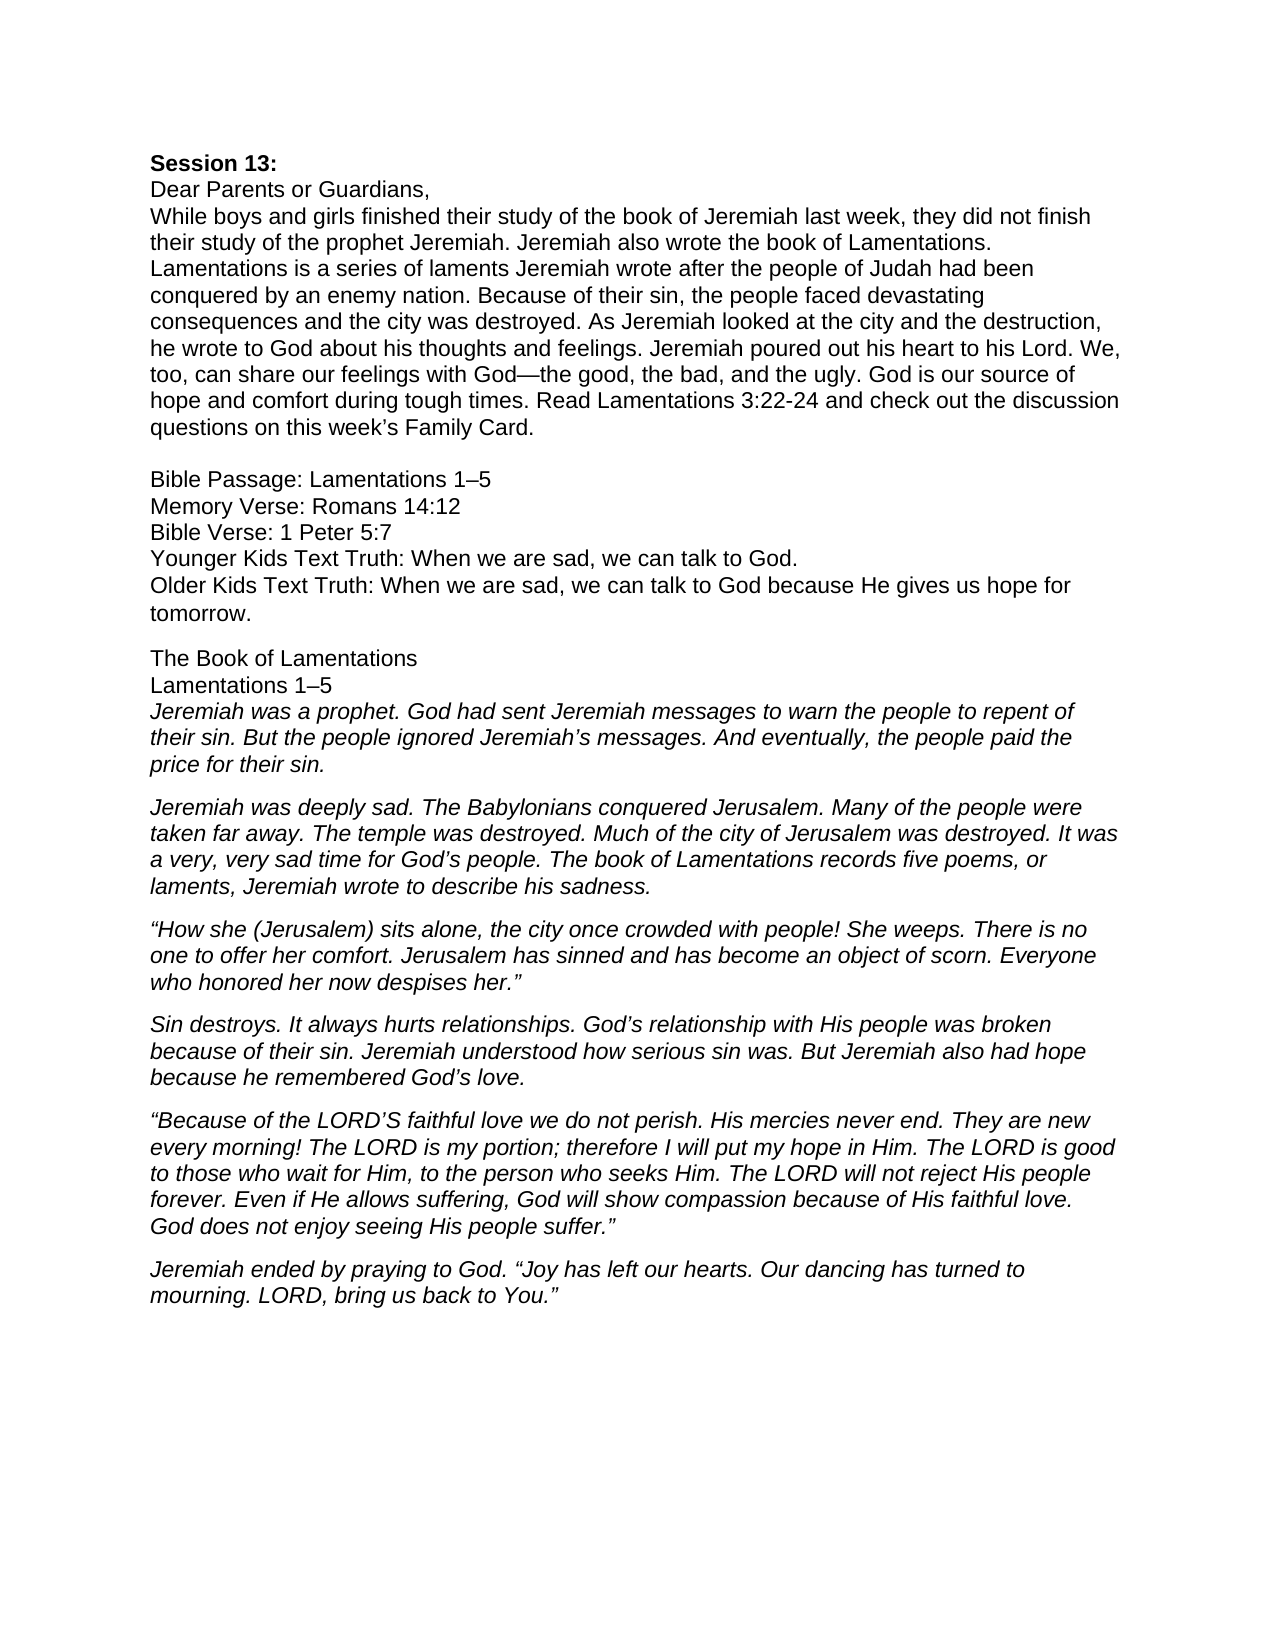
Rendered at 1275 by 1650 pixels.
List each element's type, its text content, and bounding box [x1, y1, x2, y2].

text “How she (Jerusalem) sits alone, the city once crowded with people! She weeps. There is no one to offer her comfort. Jerusalem has sinned and has become an object of scorn. Everyone who honored her now despises her.” [150, 916, 1125, 995]
text The Book of Lamentations [150, 645, 1125, 672]
text Lamentations 1–5 [150, 672, 1125, 698]
text Memory Verse: Romans 14:12 [150, 493, 1125, 519]
text Bible Passage: Lamentations 1–5 [150, 466, 1125, 493]
text Jeremiah was a prophet. God had sent Jeremiah messages to warn the people to repent of their sin. But the people ignored Jeremiah’s messages. And eventually, the people paid the price for their sin. [150, 698, 1125, 777]
text Bible Verse: 1 Peter 5:7 [150, 519, 1125, 545]
text Younger Kids Text Truth: When we are sad, we can talk to God. [150, 545, 1125, 572]
text Jeremiah ended by praying to God. “Joy has left our hearts. Our dancing has turned to mourning. LORD, bring us back to You.” [150, 1256, 1125, 1308]
text Older Kids Text Truth: When we are sad, we can talk to God because He gives us hope for tomorrow. [150, 572, 1125, 626]
text Dear Parents or Guardians, [150, 176, 1125, 203]
text Session 13: [150, 150, 1125, 176]
text Jeremiah was deeply sad. The Babylonians conquered Jerusalem. Many of the people were taken far away. The temple was destroyed. Much of the city of Jerusalem was destroyed. It was a very, very sad time for God’s people. The book of Lamentations records five poems, or laments, Jeremiah wrote to describe his sadness. [150, 794, 1125, 899]
text “Because of the LORD’S faithful love we do not perish. His mercies never end. They are new every morning! The LORD is my portion; therefore I will put my hope in Him. The LORD is good to those who wait for Him, to the person who seeks Him. The LORD will not reject His people forever. Even if He allows suffering, God will show compassion because of His faithful love. God does not enjoy seeing His people suffer.” [150, 1107, 1125, 1239]
text While boys and girls finished their study of the book of Jeremiah last week, they did not finish their study of the prophet Jeremiah. Jeremiah also wrote the book of Lamentations. Lamentations is a series of laments Jeremiah wrote after the people of Judah had been conquered by an enemy nation. Because of their sin, the people faced devastating consequences and the city was destroyed. As Jeremiah looked at the city and the destruction, he wrote to God about his thoughts and feelings. Jeremiah poured out his heart to his Lord. We, too, can share our feelings with God—the good, the bad, and the ugly. God is our source of hope and comfort during tough times. Read Lamentations 3:22-24 and check out the discussion questions on this week’s Family Card. [150, 203, 1125, 440]
text Sin destroys. It always hurts relationships. God’s relationship with His people was broken because of their sin. Jeremiah understood how serious sin was. But Jeremiah also had hope because he remembered God’s love. [150, 1011, 1125, 1091]
